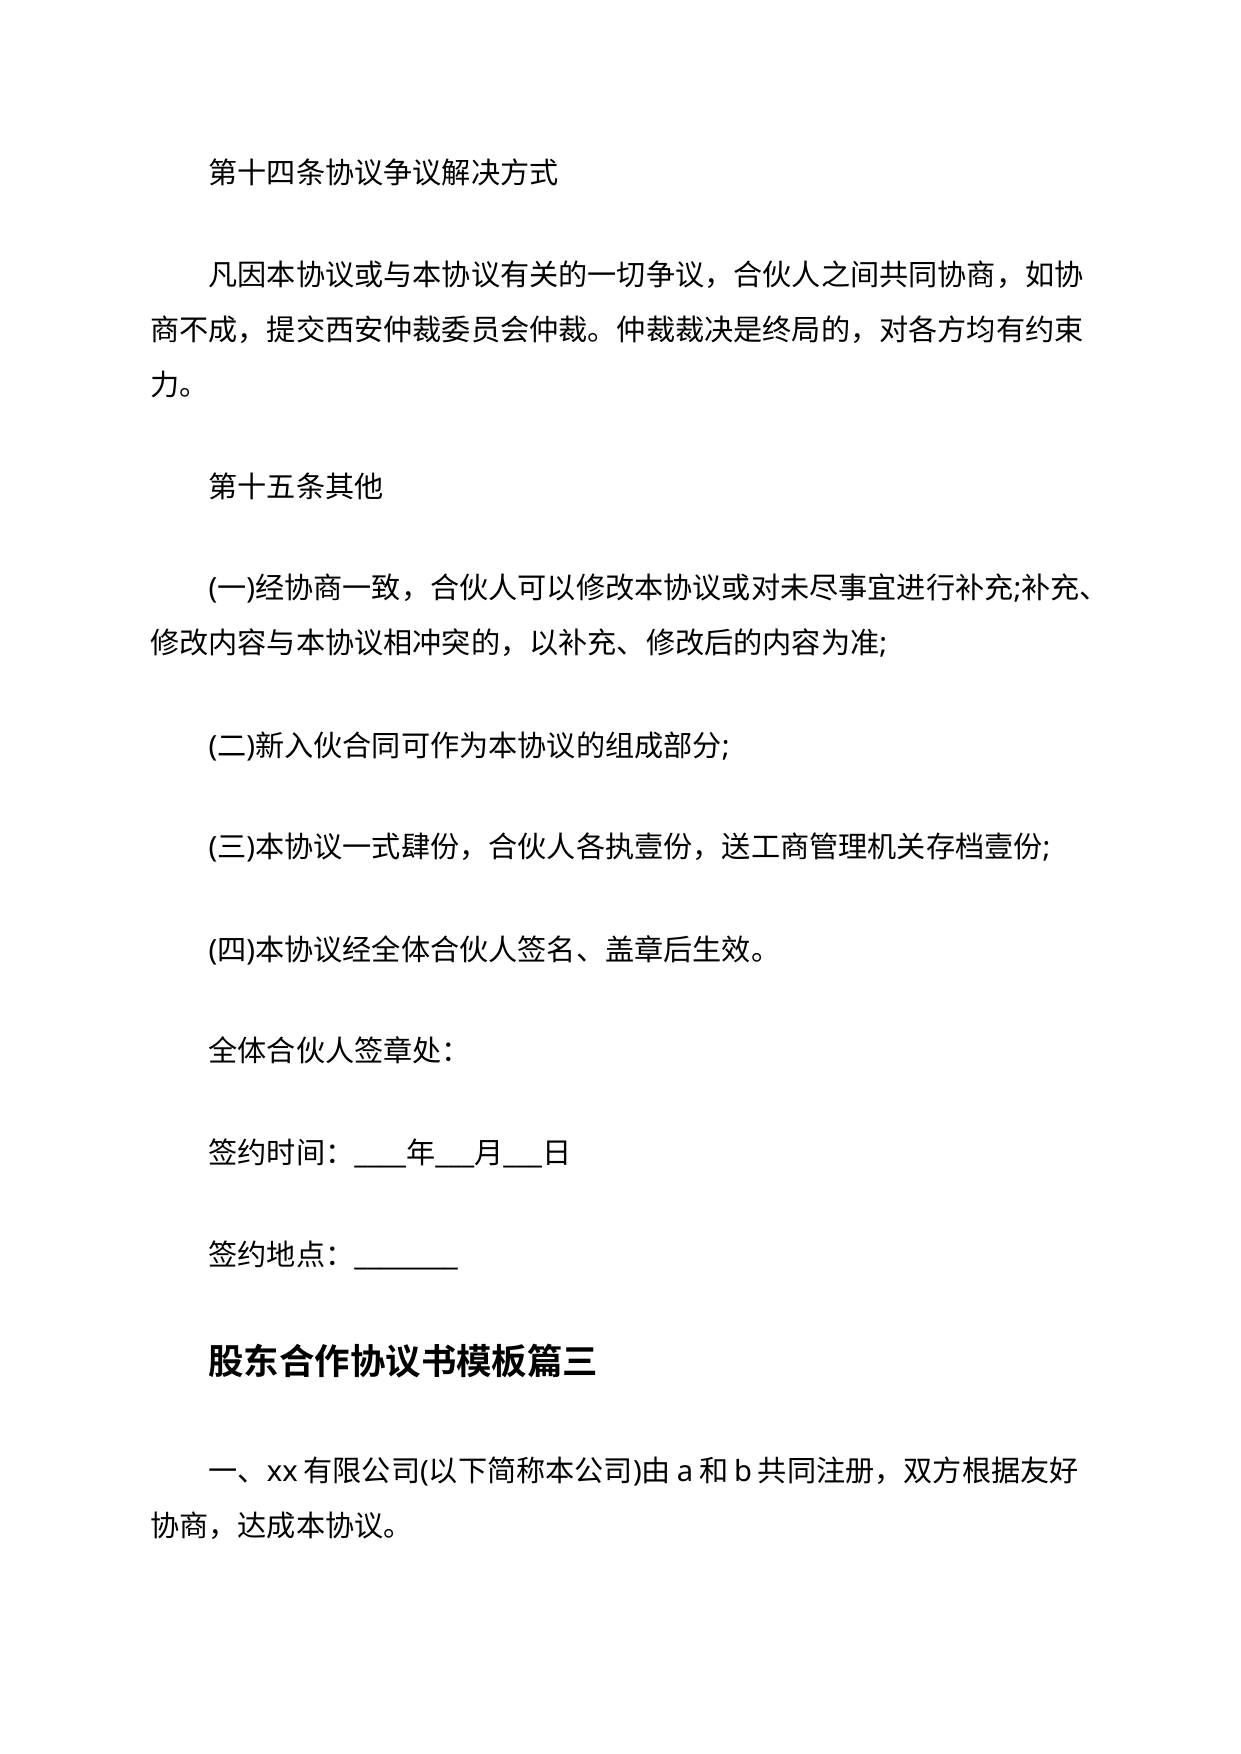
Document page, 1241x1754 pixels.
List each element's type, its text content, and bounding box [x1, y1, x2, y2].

text 第十四条协议争议解决方式 [150, 150, 1090, 192]
text (四)本协议经全体合伙人签名、盖章后生效。 [150, 926, 1090, 968]
text 股东合作协议书模板篇三 [150, 1334, 1090, 1385]
text 第十五条其他 [150, 463, 1090, 506]
text (二)新入伙合同可作为本协议的组成部分; [150, 722, 1090, 764]
text (三)本协议一式肆份，合伙人各执壹份，送工商管理机关存档壹份; [150, 824, 1090, 866]
text 签约时间：____年___月___日 [150, 1130, 1090, 1172]
text 凡因本协议或与本协议有关的一切争议，合伙人之间共同协商，如协商不成，提交西安仲裁委员会仲裁。仲裁裁决是终局的，对各方均有约束力。 [150, 252, 1090, 404]
text (一)经协商一致，合伙人可以修改本协议或对未尽事宜进行补充;补充、修改内容与本协议相冲突的，以补充、修改后的内容为准; [150, 565, 1090, 662]
text 一、xx有限公司(以下简称本公司)由a和b共同注册，双方根据友好协商，达成本协议。 [150, 1447, 1090, 1544]
text 全体合伙人签章处： [150, 1028, 1090, 1070]
text 签约地点：________ [150, 1232, 1090, 1274]
